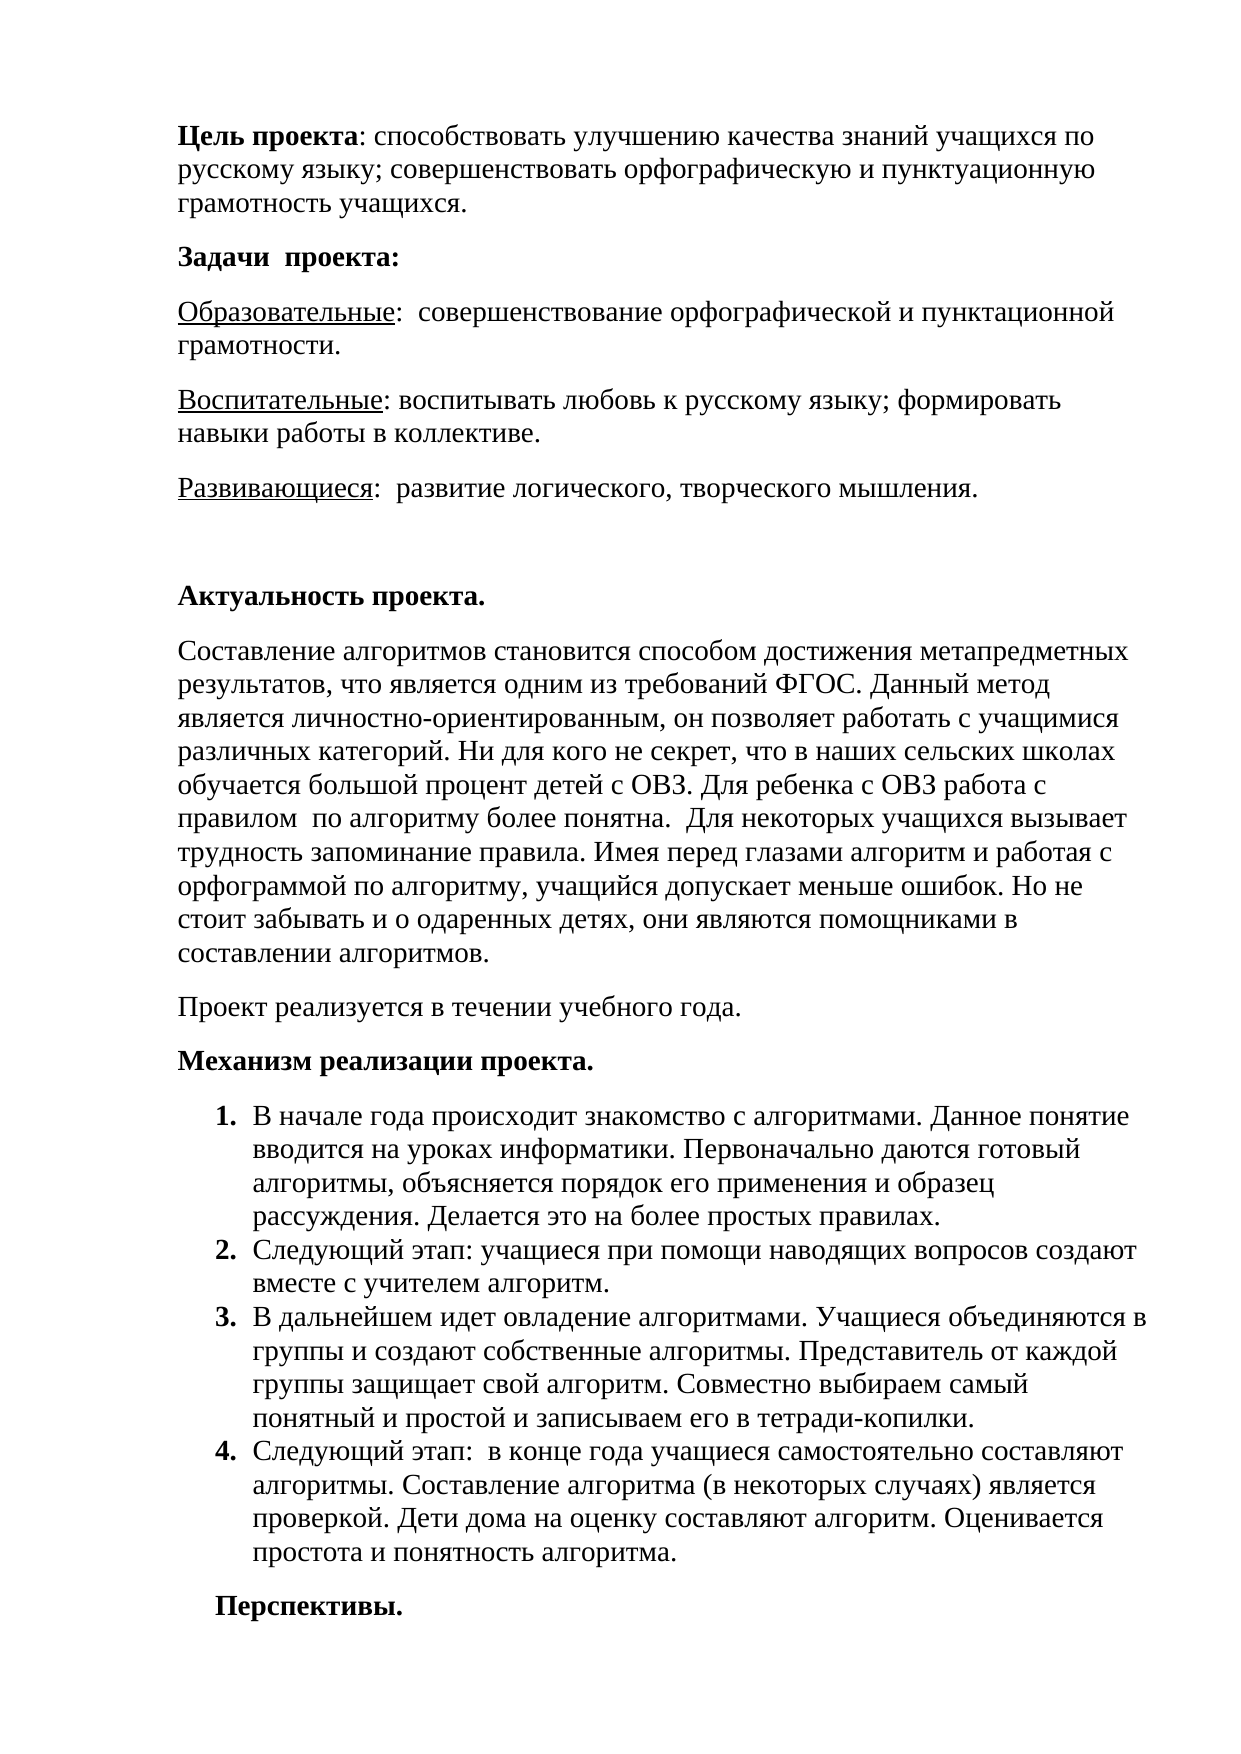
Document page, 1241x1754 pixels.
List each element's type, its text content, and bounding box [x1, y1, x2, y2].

list Следующий этап: учащиеся при помощи наводящих вопросов создают вместе с учителем алгоритм. [215, 1232, 1152, 1299]
list Следующий этап: в конце года учащиеся самостоятельно составляют алгоритмы. Составление алгоритма (в некоторых случаях) является проверкой. Дети дома на оценку составляют алгоритм. Оценивается простота и понятность алгоритма. [215, 1433, 1152, 1567]
text Актуальность проекта. [177, 578, 1152, 612]
text Развивающиеся: развитие логического, творческого мышления. [177, 470, 1152, 503]
text Цель проекта: способствовать улучшению качества знаний учащихся по русскому языку; совершенствовать орфографическую и пунктуационную грамотность учащихся. [177, 118, 1152, 219]
text Задачи проекта: [177, 239, 1152, 273]
text Составление алгоритмов становится способом достижения метапредметных результатов, что является одним из требований ФГОС. Данный метод является личностно-ориентированным, он позволяет работать с учащимися различных категорий. Ни для кого не секрет, что в наших сельских школах обучается большой процент детей с ОВЗ. Для ребенка с ОВЗ работа с правилом по алгоритму более понятна. Для некоторых учащихся вызывает трудность запоминание правила. Имея перед глазами алгоритм и работая с орфограммой по алгоритму, учащийся допускает меньше ошибок. Но не стоит забывать и о одаренных детях, они являются помощниками в составлении алгоритмов. [177, 633, 1152, 968]
list В начале года происходит знакомство с алгоритмами. Данное понятие вводится на уроках информатики. Первоначально даются готовый алгоритмы, объясняется порядок его применения и образец рассуждения. Делается это на более простых правилах. [215, 1098, 1152, 1232]
text Воспитательные: воспитывать любовь к русскому языку; формировать навыки работы в коллективе. [177, 382, 1152, 449]
text Механизм реализации проекта. [177, 1043, 1152, 1077]
text Проект реализуется в течении учебного года. [177, 989, 1152, 1023]
list В дальнейшем идет овладение алгоритмами. Учащиеся объединяются в группы и создают собственные алгоритмы. Представитель от каждой группы защищает свой алгоритм. Совместно выбираем самый понятный и простой и записываем его в тетради-копилки. [215, 1299, 1152, 1433]
text Перспективы. [215, 1588, 1152, 1622]
text Образовательные: совершенствование орфографической и пунктационной грамотности. [177, 294, 1152, 361]
